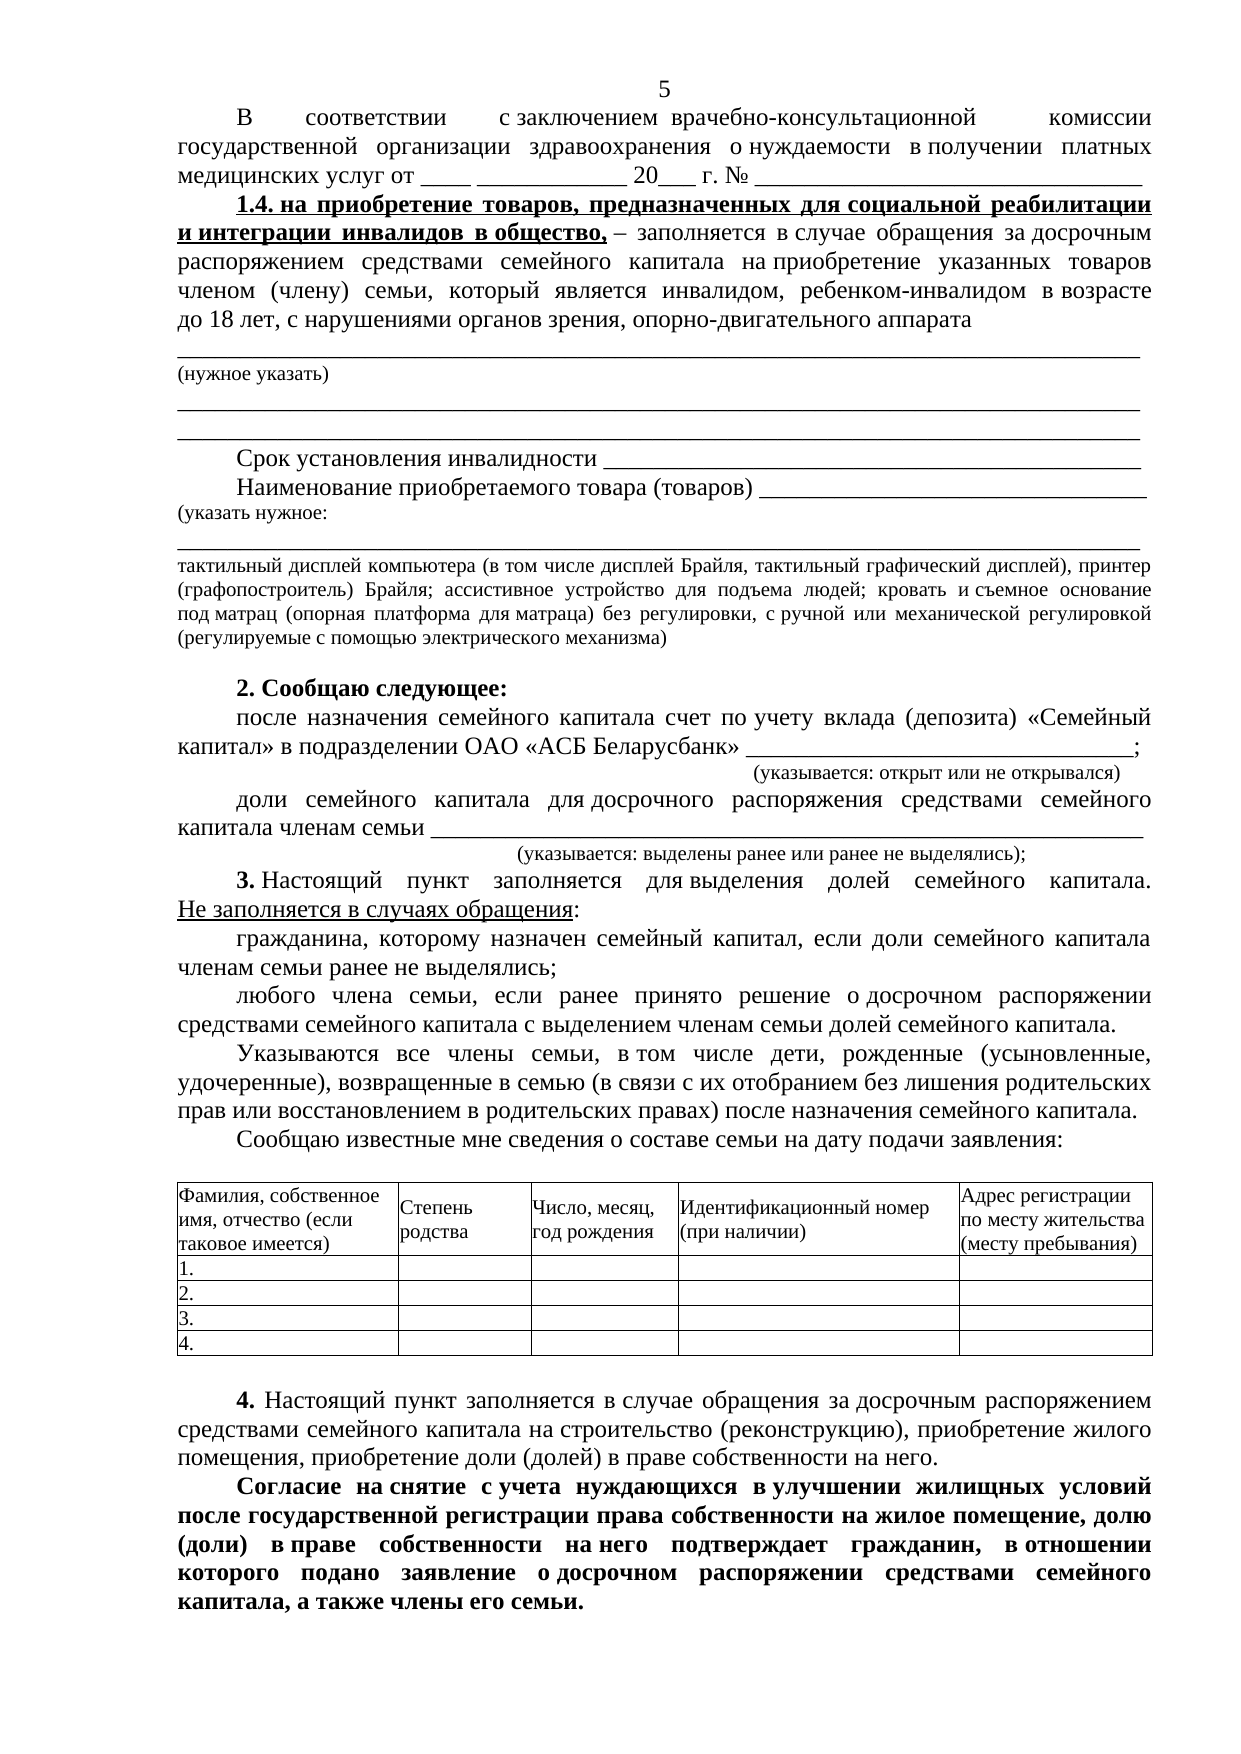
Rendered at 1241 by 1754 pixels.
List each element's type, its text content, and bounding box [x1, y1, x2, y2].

table_cell 2. [178, 1281, 398, 1305]
text Сообщаю известные мне сведения о составе семьи на дату подачи заявления: [177, 1124, 1152, 1153]
text 3. Настоящий пункт заполняется для выделения долей семейного капитала. Не заполняется в случаях обращения: [177, 865, 1152, 923]
text Указываются все члены семьи, в том числе дети, рожденные (усыновленные, удочеренные), возвращенные в семью (в связи с их отобранием без лишения родительских прав или восстановлением в родительских правах) после назначения семейного капитала. [177, 1038, 1152, 1124]
table_cell [399, 1281, 531, 1305]
table_cell [532, 1256, 678, 1280]
table_cell [399, 1331, 531, 1355]
table_header Число, месяц, год рождения [532, 1183, 678, 1255]
text Согласие на снятие с учета нуждающихся в улучшении жилищных условий после государственной регистрации права собственности на жилое помещение, долю (доли) в праве собственности на него подтверждает гражданин, в отношении которого подано заявление о досрочном распоряжении средствами семейного капитала, а также члены его семьи. [177, 1471, 1152, 1615]
text после назначения семейного капитала счет по учету вклада (депозита) «Семейный капитал» в подразделении ОАО «АСБ Беларусбанк» _______________________________; [177, 702, 1152, 760]
text (указать нужное: [177, 500, 1152, 524]
text _____________________________________________________________________________ [177, 414, 1152, 443]
table_cell [679, 1331, 959, 1355]
table_cell [960, 1331, 1152, 1355]
text _____________________________________________________________________________ [177, 524, 1152, 553]
text тактильный дисплей компьютера (в том числе дисплей Брайля, тактильный графический дисплей), принтер (графопостроитель) Брайля; ассистивное устройство для подъема людей; кровать и съемное основание под матрац (опорная платформа для матраца) без регулировки, с ручной или механической регулировкой (регулируемые с помощью электрического механизма) [177, 553, 1152, 649]
table_cell [679, 1281, 959, 1305]
table_cell 1. [178, 1256, 398, 1280]
table_cell [960, 1306, 1152, 1330]
text доли семейного капитала для досрочного распоряжения средствами семейного капитала членам семьи _________________________________________________________ [177, 784, 1152, 841]
text _____________________________________________________________________________ [177, 385, 1152, 414]
text гражданина, которому назначен семейный капитал, если доли семейного капитала членам семьи ранее не выделялись; [177, 923, 1152, 980]
text (указывается: открыт или не открывался) [753, 760, 1152, 784]
text любого члена семьи, если ранее принято решение о досрочном распоряжении средствами семейного капитала с выделением членам семьи долей семейного капитала. [177, 980, 1152, 1038]
table_cell [532, 1306, 678, 1330]
table_header Степень родства [399, 1183, 531, 1255]
text Наименование приобретаемого товара (товаров) _______________________________ [177, 472, 1152, 500]
table_cell [532, 1331, 678, 1355]
table_cell [399, 1256, 531, 1280]
table_header Фамилия, собственное имя, отчество (если таковое имеется) [178, 1183, 398, 1255]
table_header Адрес регистрации по месту жительства (месту пребывания) [960, 1183, 1152, 1255]
table_cell [679, 1256, 959, 1280]
table_cell [679, 1306, 959, 1330]
text Срок установления инвалидности ___________________________________________ [177, 443, 1152, 472]
text (нужное указать) [177, 361, 1152, 385]
text 2. Сообщаю следующее: [177, 673, 1152, 702]
table_header Идентификационный номер (при наличии) [679, 1183, 959, 1255]
table_cell [960, 1256, 1152, 1280]
text 4. Настоящий пункт заполняется в случае обращения за досрочным распоряжением средствами семейного капитала на строительство (реконструкцию), приобретение жилого помещения, приобретение доли (долей) в праве собственности на него. [177, 1385, 1152, 1471]
table_cell 4. [178, 1331, 398, 1355]
text (указывается: выделены ранее или ранее не выделялись); [517, 841, 1152, 865]
table_cell [960, 1281, 1152, 1305]
table_cell 3. [178, 1306, 398, 1330]
table_cell [532, 1281, 678, 1305]
table_cell [399, 1306, 531, 1330]
text 1.4. на приобретение товаров, предназначенных для социальной реабилитации и интеграции инвалидов в общество, – заполняется в случае обращения за досрочным распоряжением средствами семейного капитала на приобретение указанных товаров членом (члену) семьи, который является инвалидом, ребенком-инвалидом в возрасте до 18 лет, с нарушениями органов зрения, опорно-двигательного аппарата [177, 189, 1152, 332]
text _____________________________________________________________________________ [177, 332, 1152, 361]
text В соответствии с заключением врачебно-консультационной комиссии государственной организации здравоохранения о нуждаемости в получении платных медицинских услуг от ____ ____________ 20___ г. № _______________________________ [177, 102, 1152, 189]
